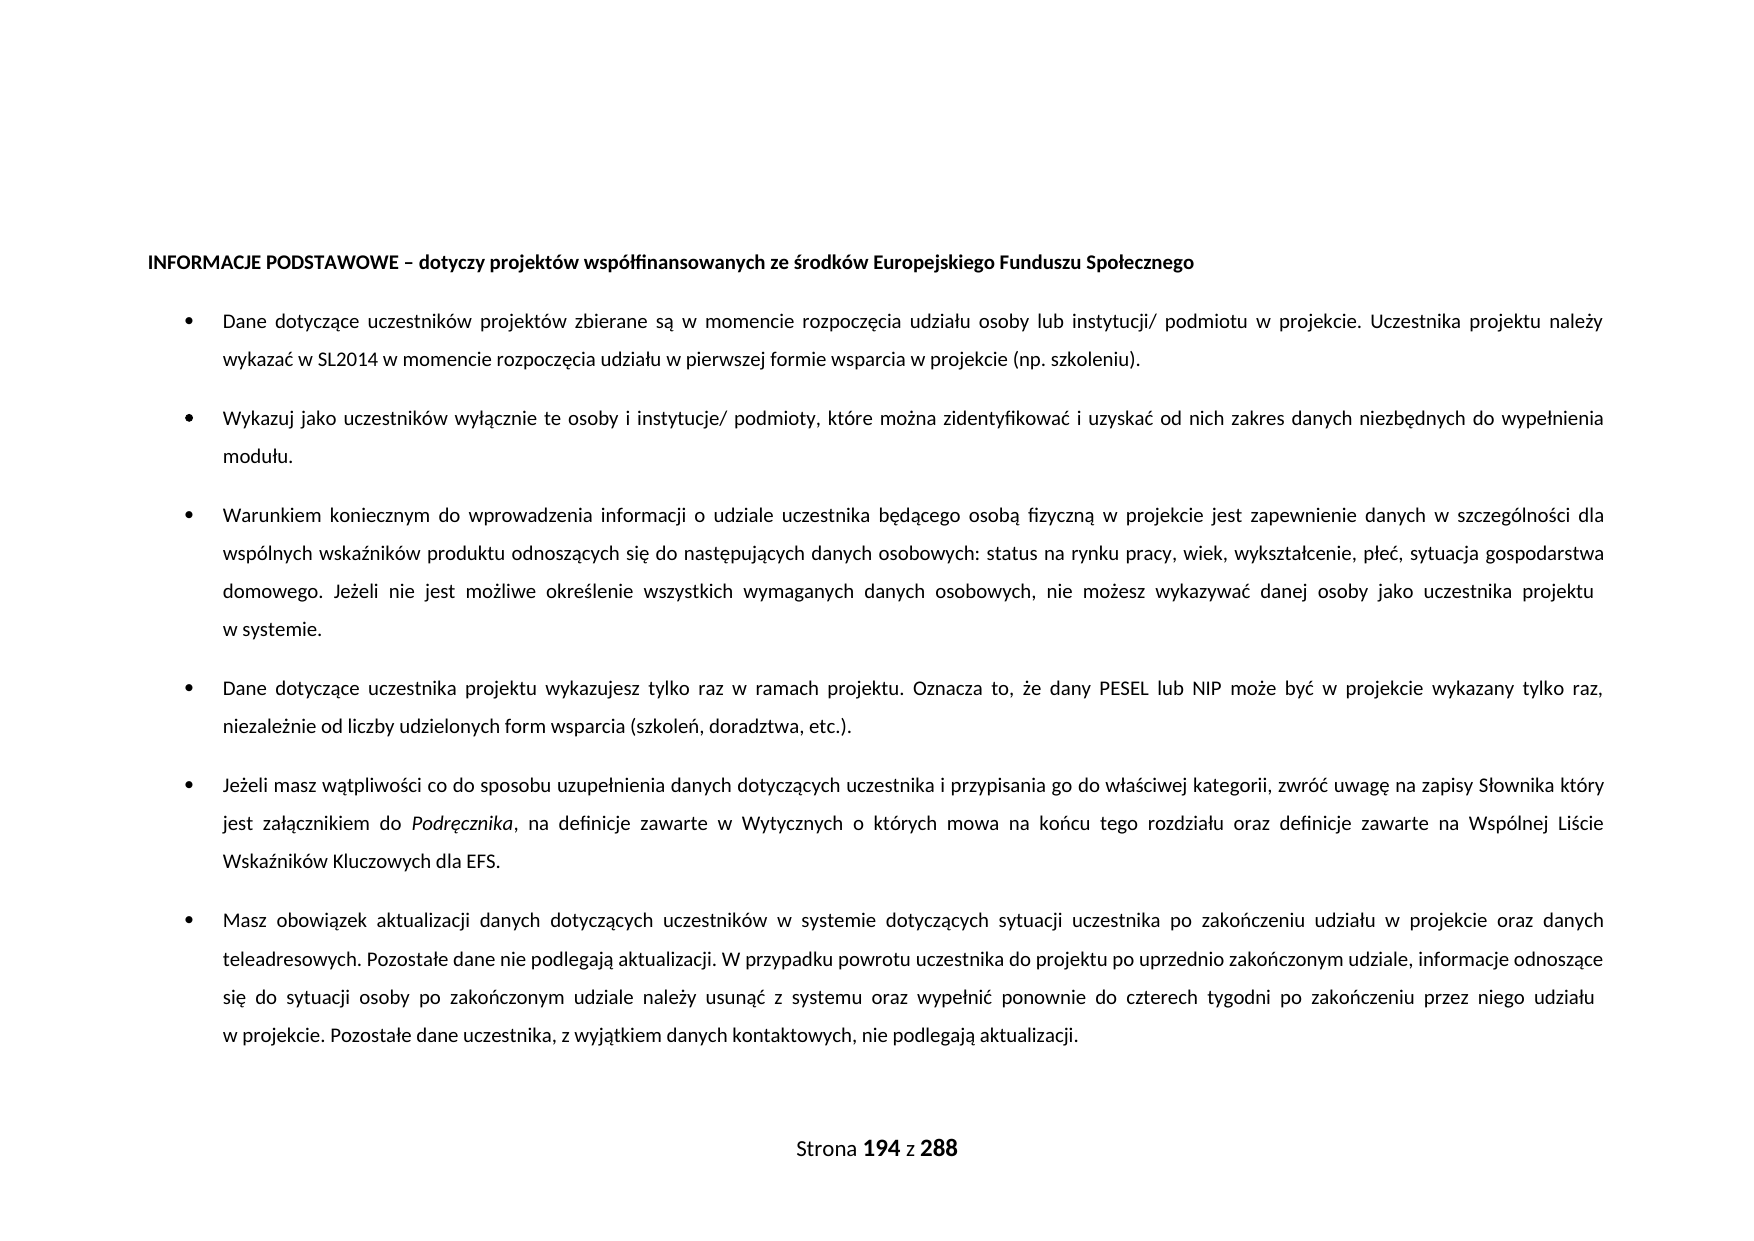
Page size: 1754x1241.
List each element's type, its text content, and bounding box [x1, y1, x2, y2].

list Wykazuj jako uczestników wyłącznie te osoby i instytucje/ podmioty, które można zidentyfikować i uzyskać od nich zakres danych niezbędnych do wypełnienia modułu. [185, 405, 1606, 468]
list Jeżeli masz wątpliwości co do sposobu uzupełnienia danych dotyczących uczestnika i przypisania go do właściwej kategorii, zwróć uwagę na zapisy Słownika który jest załącznikiem do Podręcznika, na definicje zawarte w Wytycznych o których mowa na końcu tego rozdziału oraz definicje zawarte na Wspólnej Liście Wskaźników Kluczowych dla EFS. [185, 772, 1606, 874]
list Dane dotyczące uczestników projektów zbierane są w momencie rozpoczęcia udziału osoby lub instytucji/ podmiotu w projekcie. Uczestnika projektu należy wykazać w SL2014 w momencie rozpoczęcia udziału w pierwszej formie wsparcia w projekcie (np. szkoleniu). [185, 308, 1606, 371]
text INFORMACJE PODSTAWOWE – dotyczy projektów współfinansowanych ze środków Europejskiego Funduszu Społecznego [148, 249, 1606, 274]
list Masz obowiązek aktualizacji danych dotyczących uczestników w systemie dotyczących sytuacji uczestnika po zakończeniu udziału w projekcie oraz danych teleadresowych. Pozostałe dane nie podlegają aktualizacji. W przypadku powrotu uczestnika do projektu po uprzednio zakończonym udziale, informacje odnoszące się do sytuacji osoby po zakończonym udziale należy usunąć z systemu oraz wypełnić ponownie do czterech tygodni po zakończeniu przez niego udziału w projekcie. Pozostałe dane uczestnika, z wyjątkiem danych kontaktowych, nie podlegają aktualizacji. [185, 908, 1606, 1047]
list Warunkiem koniecznym do wprowadzenia informacji o udziale uczestnika będącego osobą fizyczną w projekcie jest zapewnienie danych w szczególności dla wspólnych wskaźników produktu odnoszących się do następujących danych osobowych: status na rynku pracy, wiek, wykształcenie, płeć, sytuacja gospodarstwa domowego. Jeżeli nie jest możliwe określenie wszystkich wymaganych danych osobowych, nie możesz wykazywać danej osoby jako uczestnika projektu w systemie. [185, 502, 1606, 642]
list Dane dotyczące uczestnika projektu wykazujesz tylko raz w ramach projektu. Oznacza to, że dany PESEL lub NIP może być w projekcie wykazany tylko raz, niezależnie od liczby udzielonych form wsparcia (szkoleń, doradztwa, etc.). [185, 675, 1606, 739]
